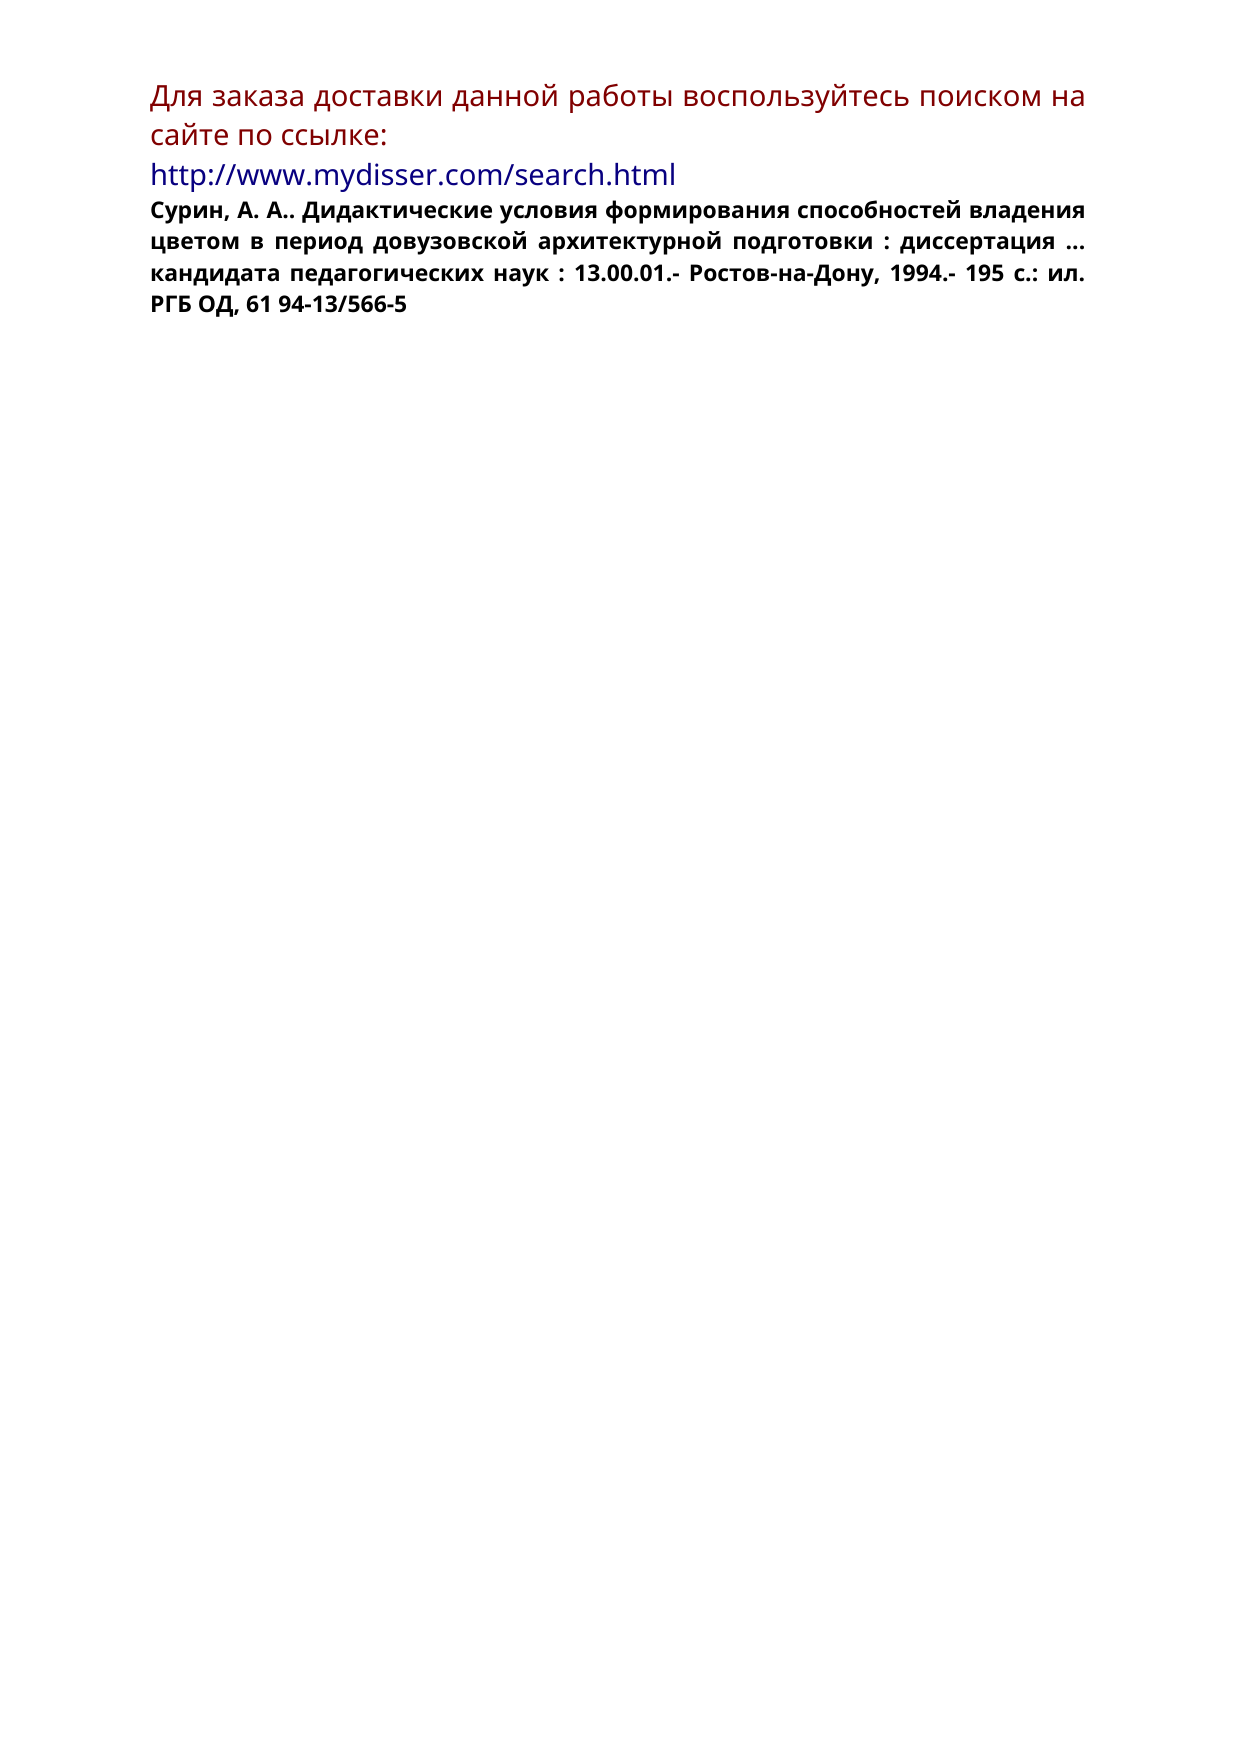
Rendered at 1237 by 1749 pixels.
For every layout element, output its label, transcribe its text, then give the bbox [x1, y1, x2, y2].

text Сурин, А. А.. Дидактические условия формирования способностей владения цветом в период довузовской архитектурной подготовки : диссертация ... кандидата педагогических наук : 13.00.01.- Ростов-на-Дону, 1994.- 195 с.: ил. РГБ ОД, 61 94-13/566-5 [150, 194, 1086, 319]
